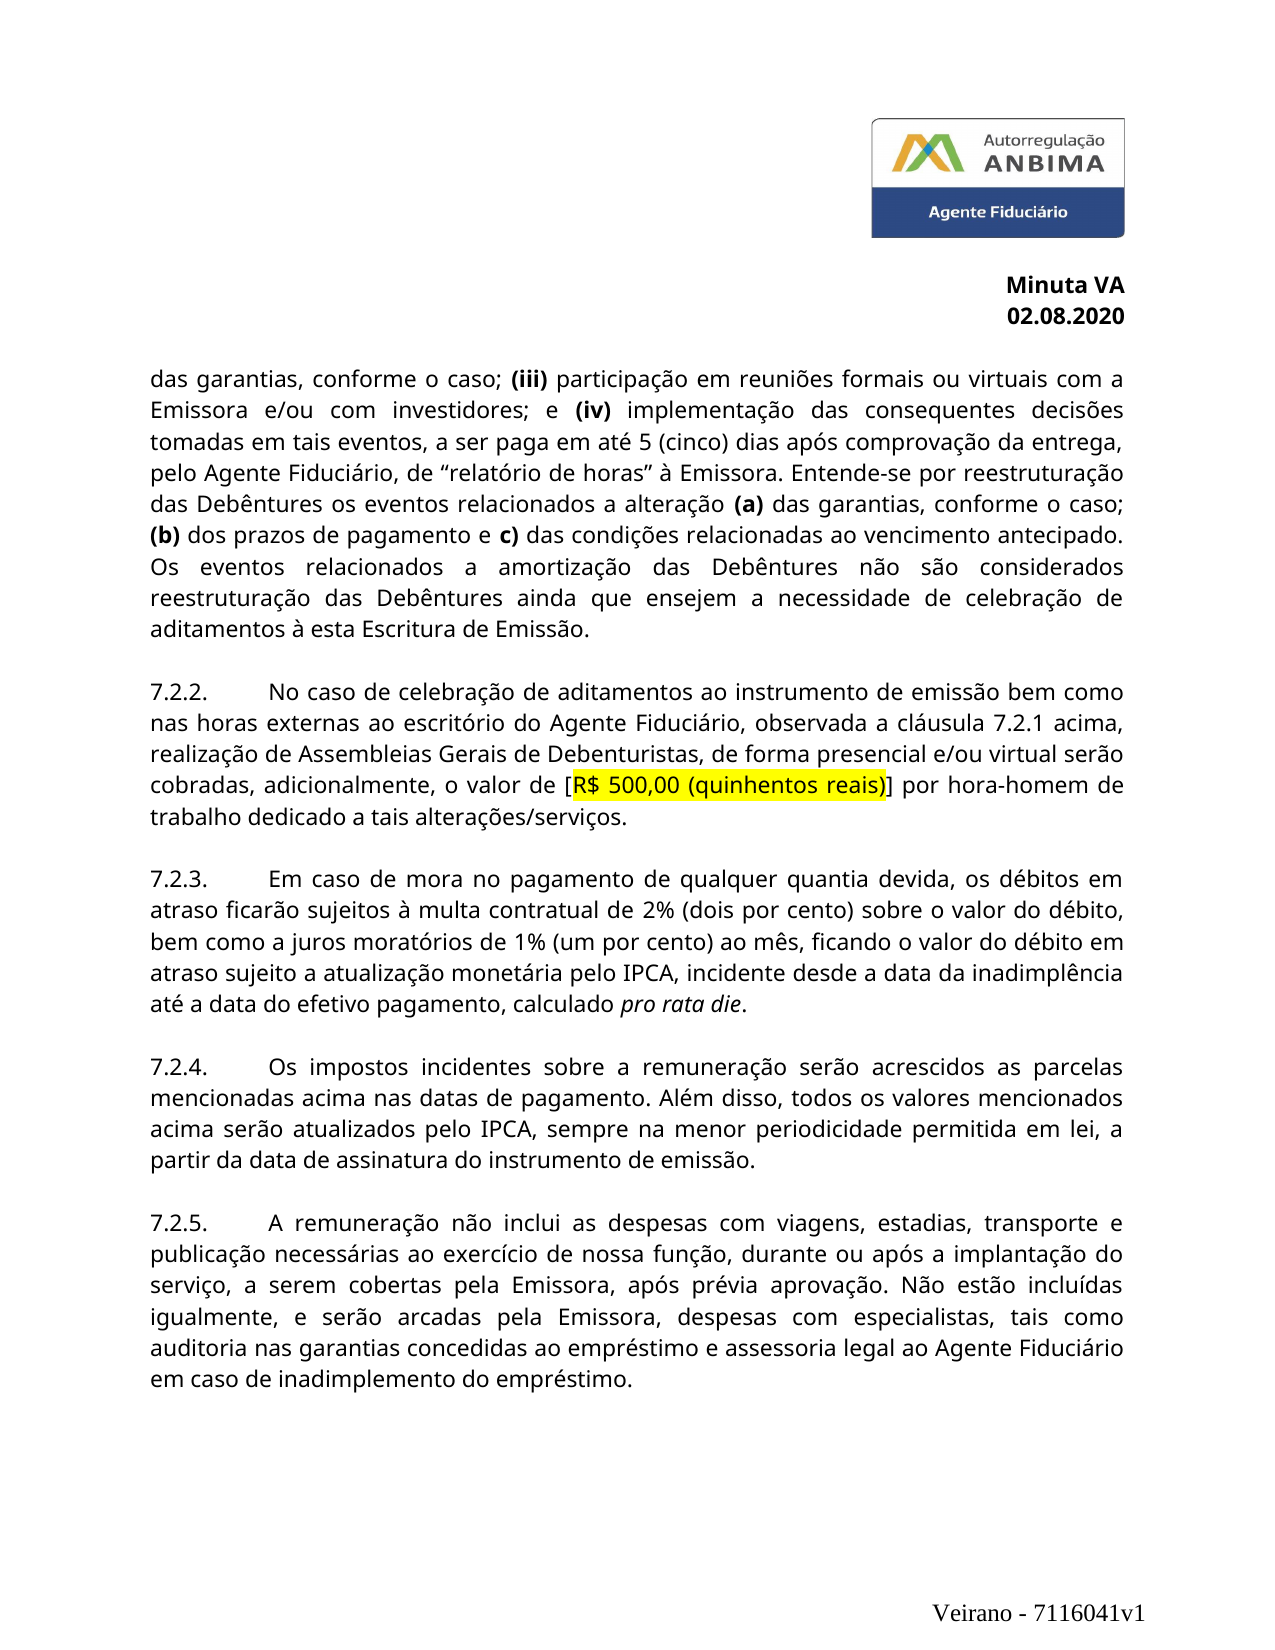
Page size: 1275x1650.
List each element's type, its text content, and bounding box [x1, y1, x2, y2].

list Os impostos incidentes sobre a remuneração serão acrescidos as parcelas mencionadas acima nas datas de pagamento. Além disso, todos os valores mencionados acima serão atualizados pelo IPCA, sempre na menor periodicidade permitida em lei, a partir da data de assinatura do instrumento de emissão. [150, 1050, 1124, 1175]
list A remuneração não inclui as despesas com viagens, estadias, transporte e publicação necessárias ao exercício de nossa função, durante ou após a implantação do serviço, a serem cobertas pela Emissora, após prévia aprovação. Não estão incluídas igualmente, e serão arcadas pela Emissora, despesas com especialistas, tais como auditoria nas garantias concedidas ao empréstimo e assessoria legal ao Agente Fiduciário em caso de inadimplemento do empréstimo. [150, 1206, 1124, 1394]
picture [871, 118, 1125, 238]
list No caso de celebração de aditamentos ao instrumento de emissão bem como nas horas externas ao escritório do Agente Fiduciário, observada a cláusula 7.2.1 acima, realização de Assembleias Gerais de Debenturistas, de forma presencial e/ou virtual serão cobradas, adicionalmente, o valor de [R$ 500,00 (quinhentos reais)] por hora-homem de trabalho dedicado a tais alterações/serviços. [150, 675, 1124, 831]
list Em caso de mora no pagamento de qualquer quantia devida, os débitos em atraso ficarão sujeitos à multa contratual de 2% (dois por cento) sobre o valor do débito, bem como a juros moratórios de 1% (um por cento) ao mês, ficando o valor do débito em atraso sujeito a atualização monetária pelo IPCA, incidente desde a data da inadimplência até a data do efetivo pagamento, calculado pro rata die. [150, 863, 1124, 1019]
